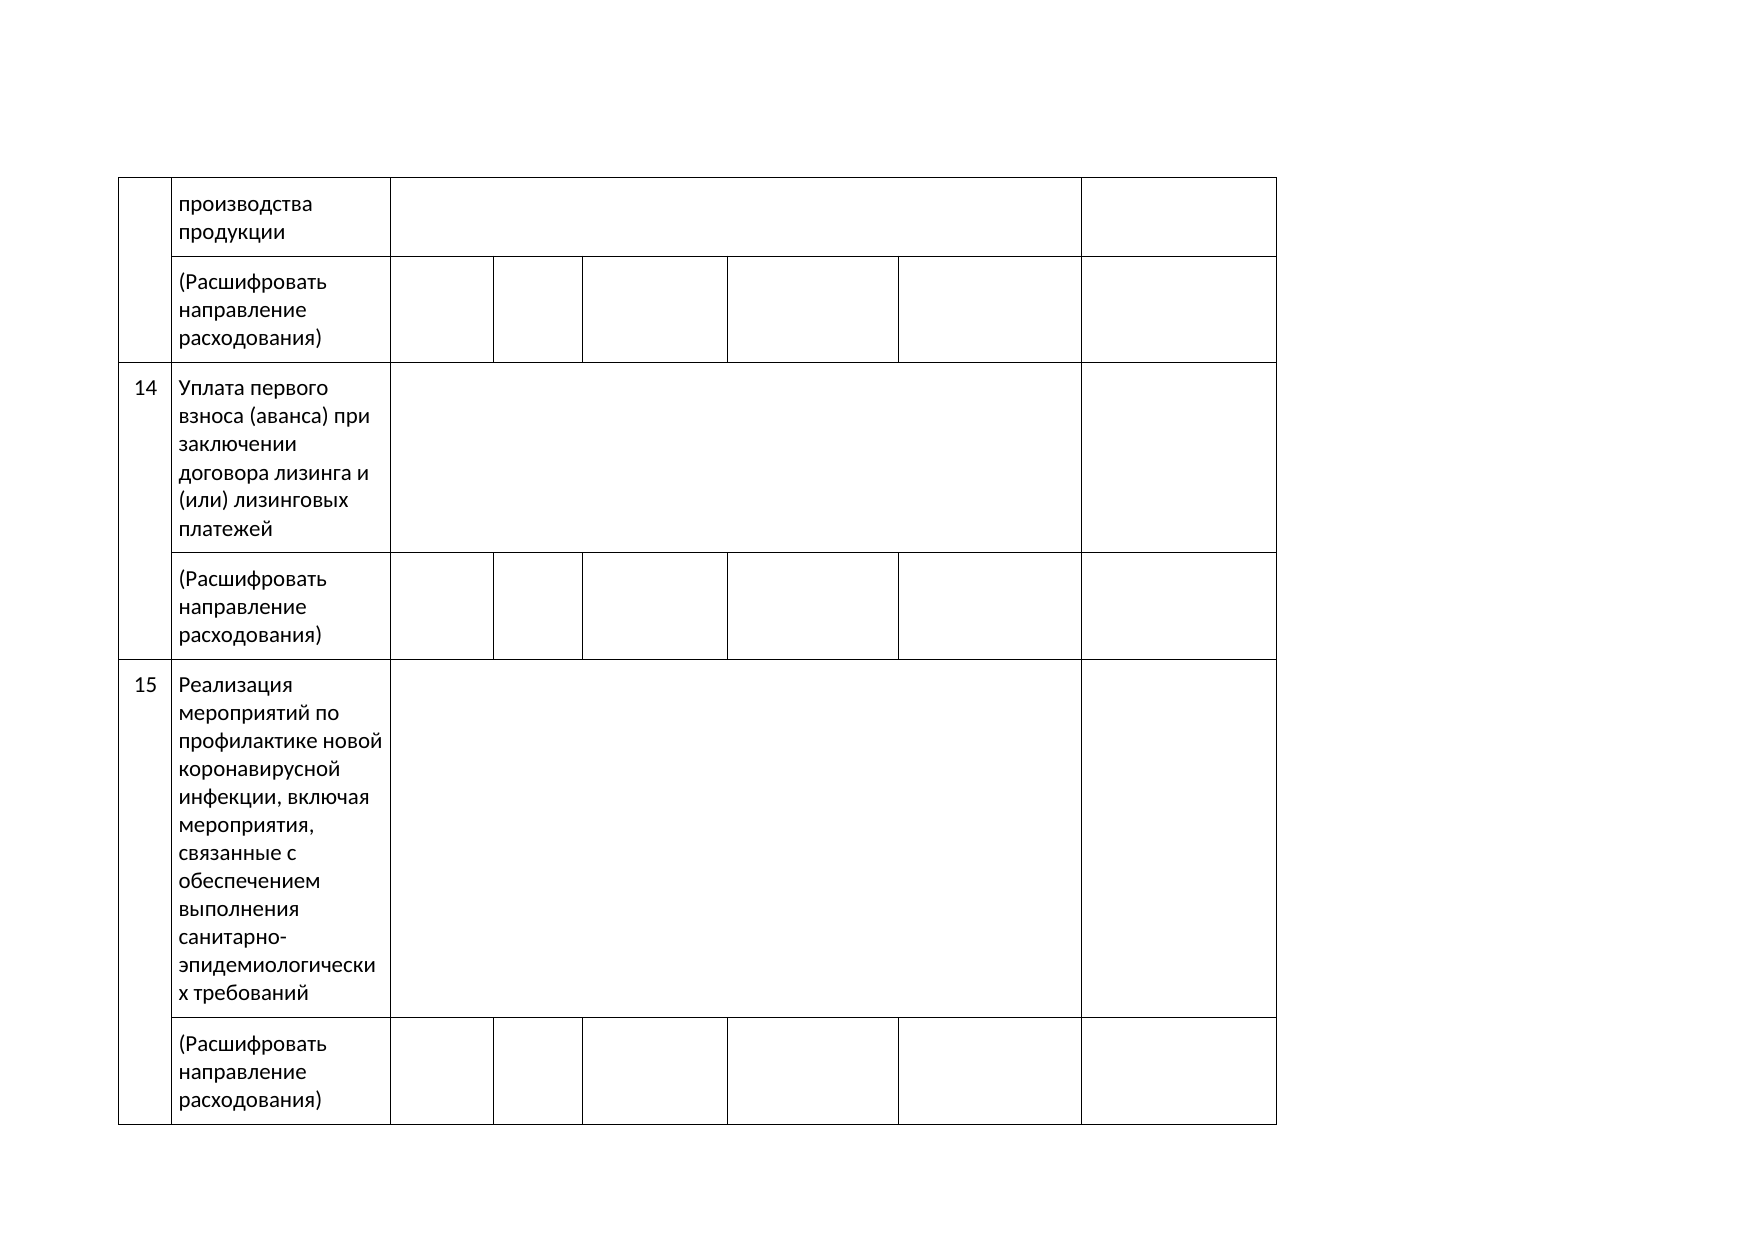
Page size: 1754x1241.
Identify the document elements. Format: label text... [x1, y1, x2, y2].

table_cell [391, 660, 1081, 1017]
table_cell [1082, 178, 1276, 256]
table_cell [583, 553, 727, 659]
table_cell [391, 553, 493, 659]
table_cell [1082, 660, 1276, 1017]
table_cell [1082, 363, 1276, 552]
table_cell [583, 257, 727, 362]
table_cell [494, 257, 582, 362]
table_cell 15 [119, 660, 171, 1123]
table_cell [1082, 553, 1276, 659]
table_cell [899, 553, 1081, 659]
table_cell Реализация мероприятий по профилактике новой коронавирусной инфекции, включая мероприятия, связанные с обеспечением выполнения санитарно-эпидемиологических требований [172, 660, 390, 1017]
table_cell [1082, 257, 1276, 362]
table_cell [899, 1018, 1081, 1123]
table_cell [583, 1018, 727, 1123]
table_cell [494, 553, 582, 659]
table_cell [391, 363, 1081, 552]
table_cell 13 [119, 178, 171, 362]
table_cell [172, 178, 390, 256]
table_cell [494, 1018, 582, 1123]
table_cell [728, 257, 898, 362]
table_cell [1082, 1018, 1276, 1123]
table_cell 14 [119, 363, 171, 659]
table_cell [391, 1018, 493, 1123]
table_cell Уплата первого взноса (аванса) при заключении договора лизинга и (или) лизинговых платежей [172, 363, 390, 552]
table_cell [391, 257, 493, 362]
table_cell (Расшифровать направление расходования) [172, 1018, 390, 1123]
table_cell (Расшифровать направление расходования) [172, 553, 390, 659]
table_cell (Расшифровать направление расходования) [172, 257, 390, 362]
table_cell [391, 178, 1081, 256]
table_cell [728, 1018, 898, 1123]
table_cell [728, 553, 898, 659]
table_cell [899, 257, 1081, 362]
